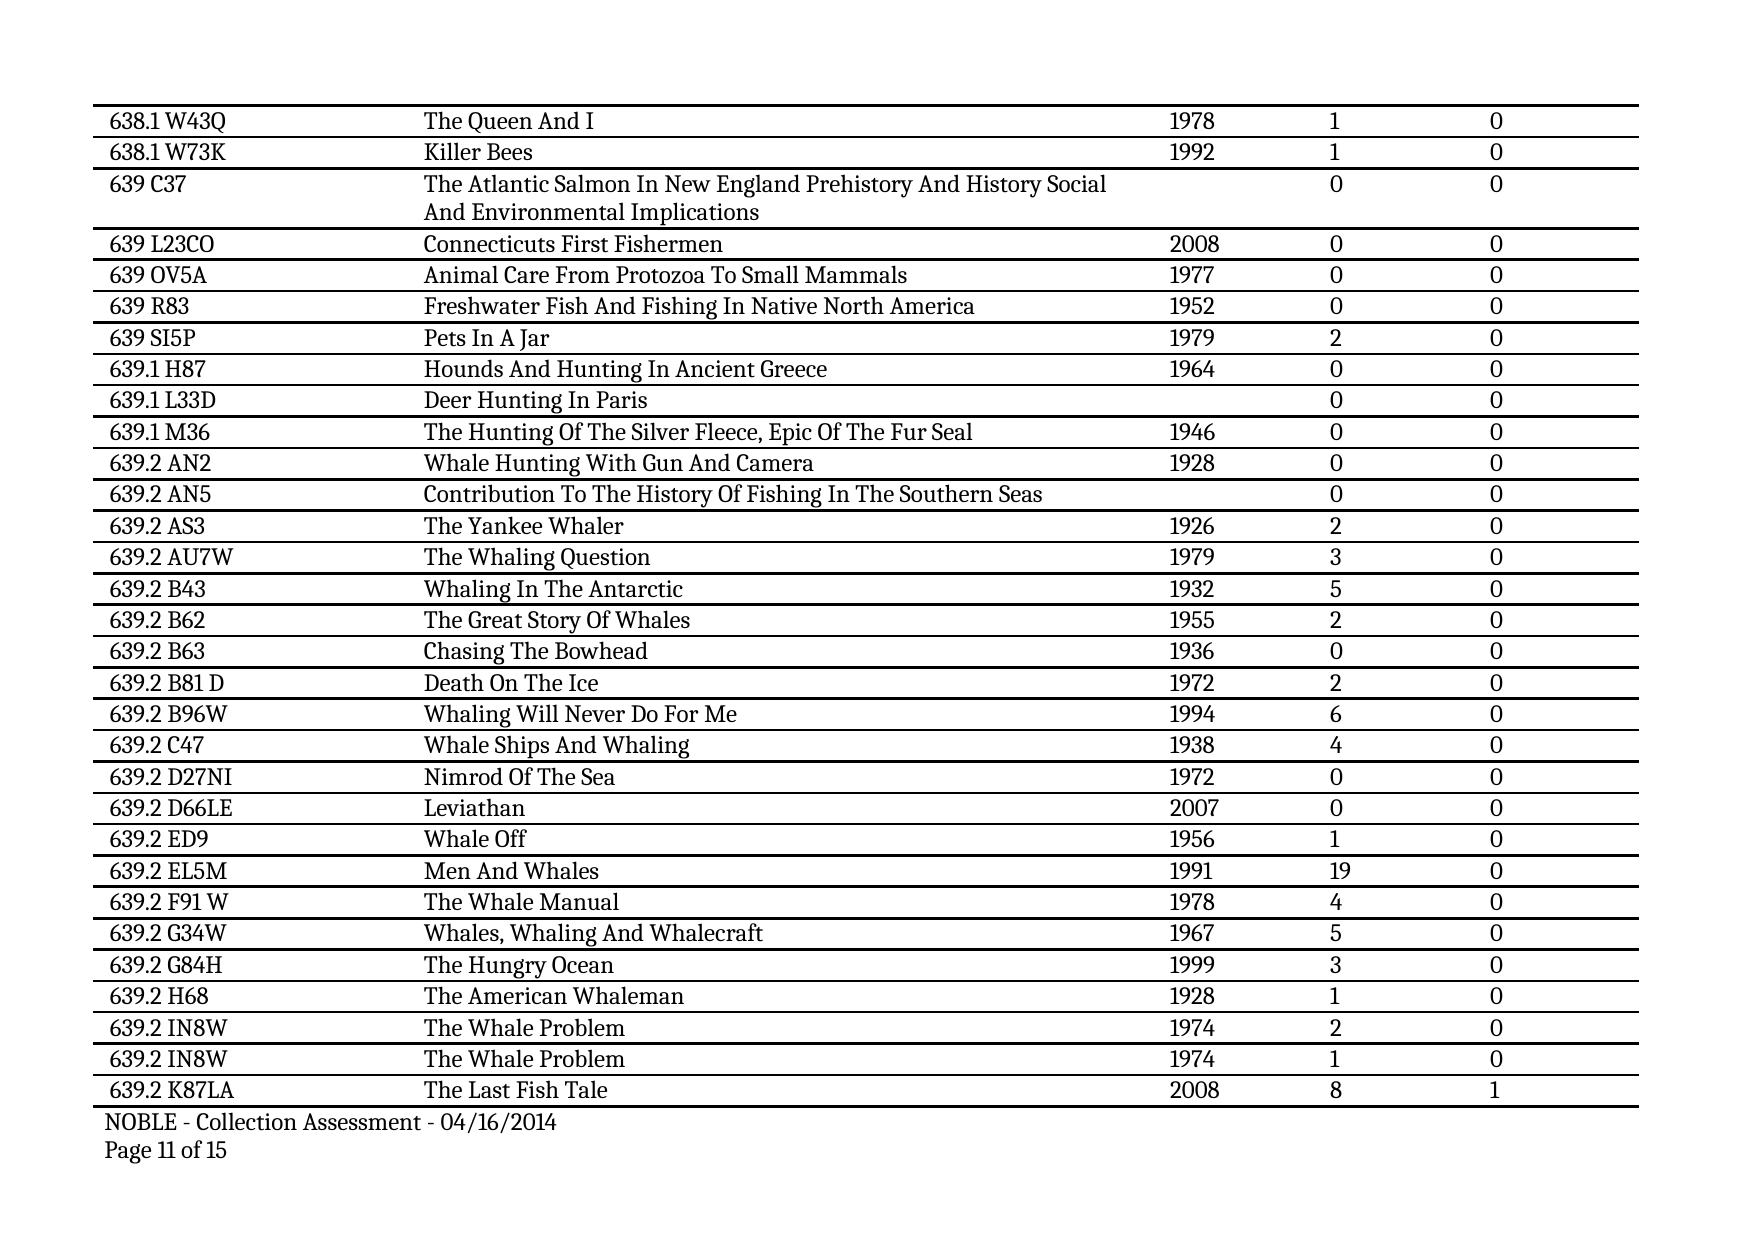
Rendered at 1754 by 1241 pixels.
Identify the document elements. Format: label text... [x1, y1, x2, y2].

table_cell The Great Story Of Whales [413, 606, 1159, 634]
table_cell 0 [1479, 857, 1638, 885]
table_cell Killer Bees [413, 138, 1159, 167]
table_cell 2 [1319, 669, 1478, 697]
table_cell 0 [1479, 888, 1638, 917]
table_cell 5 [1319, 920, 1478, 948]
table_cell 639.1 L33D [93, 386, 412, 415]
table_cell 0 [1479, 512, 1638, 541]
table_cell 639.2 K87LA [93, 1076, 412, 1105]
table_cell 4 [1319, 731, 1478, 760]
table_cell 639.2 AN5 [93, 481, 412, 509]
table_cell 0 [1479, 637, 1638, 666]
table_cell 1964 [1159, 355, 1319, 384]
table_cell 0 [1479, 386, 1638, 415]
table_cell 1952 [1159, 292, 1319, 321]
table_cell 1928 [1159, 449, 1319, 478]
table_cell 0 [1479, 170, 1638, 227]
table_cell 0 [1479, 731, 1638, 760]
table_cell 0 [1479, 107, 1638, 136]
table_cell 0 [1319, 418, 1478, 446]
table_cell 0 [1479, 951, 1638, 979]
table_cell 1 [1319, 825, 1478, 854]
table_cell Whale Off [413, 825, 1159, 854]
table_cell 0 [1319, 292, 1478, 321]
table_cell The Yankee Whaler [413, 512, 1159, 541]
table_cell 1 [1319, 1045, 1478, 1073]
table_cell Men And Whales [413, 857, 1159, 885]
table_cell 1972 [1159, 669, 1319, 697]
table_cell The Whale Problem [413, 1045, 1159, 1073]
table_cell 0 [1319, 794, 1478, 823]
table_cell 2007 [1159, 794, 1319, 823]
table_cell 1 [1319, 138, 1478, 167]
table_cell Whaling In The Antarctic [413, 575, 1159, 603]
table_cell 0 [1319, 355, 1478, 384]
table_cell The Queen And I [413, 107, 1159, 136]
table_cell 0 [1479, 261, 1638, 290]
table_cell 2 [1319, 324, 1478, 352]
table_cell Animal Care From Protozoa To Small Mammals [413, 261, 1159, 290]
table_cell 2 [1319, 512, 1478, 541]
table_cell Freshwater Fish And Fishing In Native North America [413, 292, 1159, 321]
table_cell Whale Hunting With Gun And Camera [413, 449, 1159, 478]
table_cell 639 L23CO [93, 230, 412, 258]
table_cell 0 [1479, 418, 1638, 446]
table_cell 0 [1319, 170, 1478, 227]
table_cell 639.2 B62 [93, 606, 412, 634]
table_cell The Whale Manual [413, 888, 1159, 917]
table_cell Pets In A Jar [413, 324, 1159, 352]
table_cell 639 C37 [93, 170, 412, 227]
table_cell 639.2 G84H [93, 951, 412, 979]
table_cell 0 [1319, 449, 1478, 478]
table_cell The American Whaleman [413, 982, 1159, 1011]
table_cell 639.2 B43 [93, 575, 412, 603]
table_cell 639 OV5A [93, 261, 412, 290]
table_cell 19 [1319, 857, 1478, 885]
table_cell 1956 [1159, 825, 1319, 854]
table_cell 639.1 M36 [93, 418, 412, 446]
table_cell 0 [1479, 1013, 1638, 1042]
table_cell 1978 [1159, 107, 1319, 136]
table_cell The Atlantic Salmon In New England Prehistory And History Social And Environmental Implications [413, 170, 1159, 227]
table_cell 638.1 W43Q [93, 107, 412, 136]
table_cell Connecticuts First Fishermen [413, 230, 1159, 258]
table_cell 1979 [1159, 324, 1319, 352]
table_cell 639.2 F91 W [93, 888, 412, 917]
table_cell The Hunting Of The Silver Fleece, Epic Of The Fur Seal [413, 418, 1159, 446]
table_cell 0 [1479, 481, 1638, 509]
table_cell 1936 [1159, 637, 1319, 666]
table_cell 0 [1479, 825, 1638, 854]
table_cell The Last Fish Tale [413, 1076, 1159, 1105]
table_cell 0 [1479, 606, 1638, 634]
table_cell Death On The Ice [413, 669, 1159, 697]
table_cell 1992 [1159, 138, 1319, 167]
table_cell 0 [1479, 575, 1638, 603]
table_cell 639.2 AN2 [93, 449, 412, 478]
table_cell 639.2 G34W [93, 920, 412, 948]
table_cell 639.2 IN8W [93, 1045, 412, 1073]
table_cell 0 [1479, 292, 1638, 321]
table_cell 4 [1319, 888, 1478, 917]
table_cell 8 [1319, 1076, 1478, 1105]
table_cell 639.2 B96W [93, 700, 412, 729]
table_cell Hounds And Hunting In Ancient Greece [413, 355, 1159, 384]
table_cell 0 [1319, 230, 1478, 258]
table_cell 0 [1479, 543, 1638, 572]
table_cell 1994 [1159, 700, 1319, 729]
table_cell 1 [1479, 1076, 1638, 1105]
table_cell Nimrod Of The Sea [413, 763, 1159, 791]
table_cell 639.2 AS3 [93, 512, 412, 541]
table_cell 638.1 W73K [93, 138, 412, 167]
table_cell The Hungry Ocean [413, 951, 1159, 979]
table_cell 639.2 D27NI [93, 763, 412, 791]
table_cell Whale Ships And Whaling [413, 731, 1159, 760]
table_cell 639.2 B63 [93, 637, 412, 666]
table_cell [1159, 481, 1319, 509]
table_cell 5 [1319, 575, 1478, 603]
table_cell 0 [1479, 794, 1638, 823]
table_cell 0 [1319, 481, 1478, 509]
table_cell 2008 [1159, 1076, 1319, 1105]
table_cell 639 SI5P [93, 324, 412, 352]
table_cell 0 [1319, 386, 1478, 415]
table_cell 1932 [1159, 575, 1319, 603]
table_cell 639.2 ED9 [93, 825, 412, 854]
table_cell The Whaling Question [413, 543, 1159, 572]
table_cell 639.2 H68 [93, 982, 412, 1011]
table_cell 1999 [1159, 951, 1319, 979]
table_cell 3 [1319, 951, 1478, 979]
table_cell 0 [1319, 763, 1478, 791]
table_cell 2 [1319, 606, 1478, 634]
table_cell 0 [1319, 261, 1478, 290]
table_cell 0 [1479, 138, 1638, 167]
table_cell 1 [1319, 107, 1478, 136]
table_cell 639.2 AU7W [93, 543, 412, 572]
table_cell Chasing The Bowhead [413, 637, 1159, 666]
table_cell Whaling Will Never Do For Me [413, 700, 1159, 729]
table_cell 1991 [1159, 857, 1319, 885]
table_cell 1978 [1159, 888, 1319, 917]
table_cell The Whale Problem [413, 1013, 1159, 1042]
table_cell 1972 [1159, 763, 1319, 791]
table_cell 1967 [1159, 920, 1319, 948]
table_cell 0 [1479, 324, 1638, 352]
table_cell 0 [1479, 920, 1638, 948]
table_cell 1974 [1159, 1045, 1319, 1073]
table_cell 2 [1319, 1013, 1478, 1042]
table_cell 1938 [1159, 731, 1319, 760]
table_cell 0 [1479, 355, 1638, 384]
table_cell Whales, Whaling And Whalecraft [413, 920, 1159, 948]
table_cell 0 [1479, 230, 1638, 258]
table_cell 1926 [1159, 512, 1319, 541]
table_cell 6 [1319, 700, 1478, 729]
table_cell 1 [1319, 982, 1478, 1011]
table_cell [1159, 170, 1319, 227]
table_cell 1979 [1159, 543, 1319, 572]
table_cell 639.2 C47 [93, 731, 412, 760]
table_cell [1159, 386, 1319, 415]
table_cell 639 R83 [93, 292, 412, 321]
table_cell 0 [1479, 700, 1638, 729]
table_cell 639.1 H87 [93, 355, 412, 384]
table_cell 639.2 EL5M [93, 857, 412, 885]
table_cell 0 [1479, 669, 1638, 697]
table_cell Contribution To The History Of Fishing In The Southern Seas [413, 481, 1159, 509]
table_cell 0 [1479, 763, 1638, 791]
table_cell 0 [1479, 449, 1638, 478]
table_cell Deer Hunting In Paris [413, 386, 1159, 415]
table_cell Leviathan [413, 794, 1159, 823]
table_cell 639.2 IN8W [93, 1013, 412, 1042]
table_cell 639.2 D66LE [93, 794, 412, 823]
table_cell 0 [1319, 637, 1478, 666]
table_cell 1955 [1159, 606, 1319, 634]
table_cell 0 [1479, 1045, 1638, 1073]
table_cell 639.2 B81 D [93, 669, 412, 697]
table_cell 2008 [1159, 230, 1319, 258]
table_cell 1977 [1159, 261, 1319, 290]
table_cell 3 [1319, 543, 1478, 572]
table_cell 0 [1479, 982, 1638, 1011]
table_cell 1946 [1159, 418, 1319, 446]
table_cell 1928 [1159, 982, 1319, 1011]
table_cell 1974 [1159, 1013, 1319, 1042]
